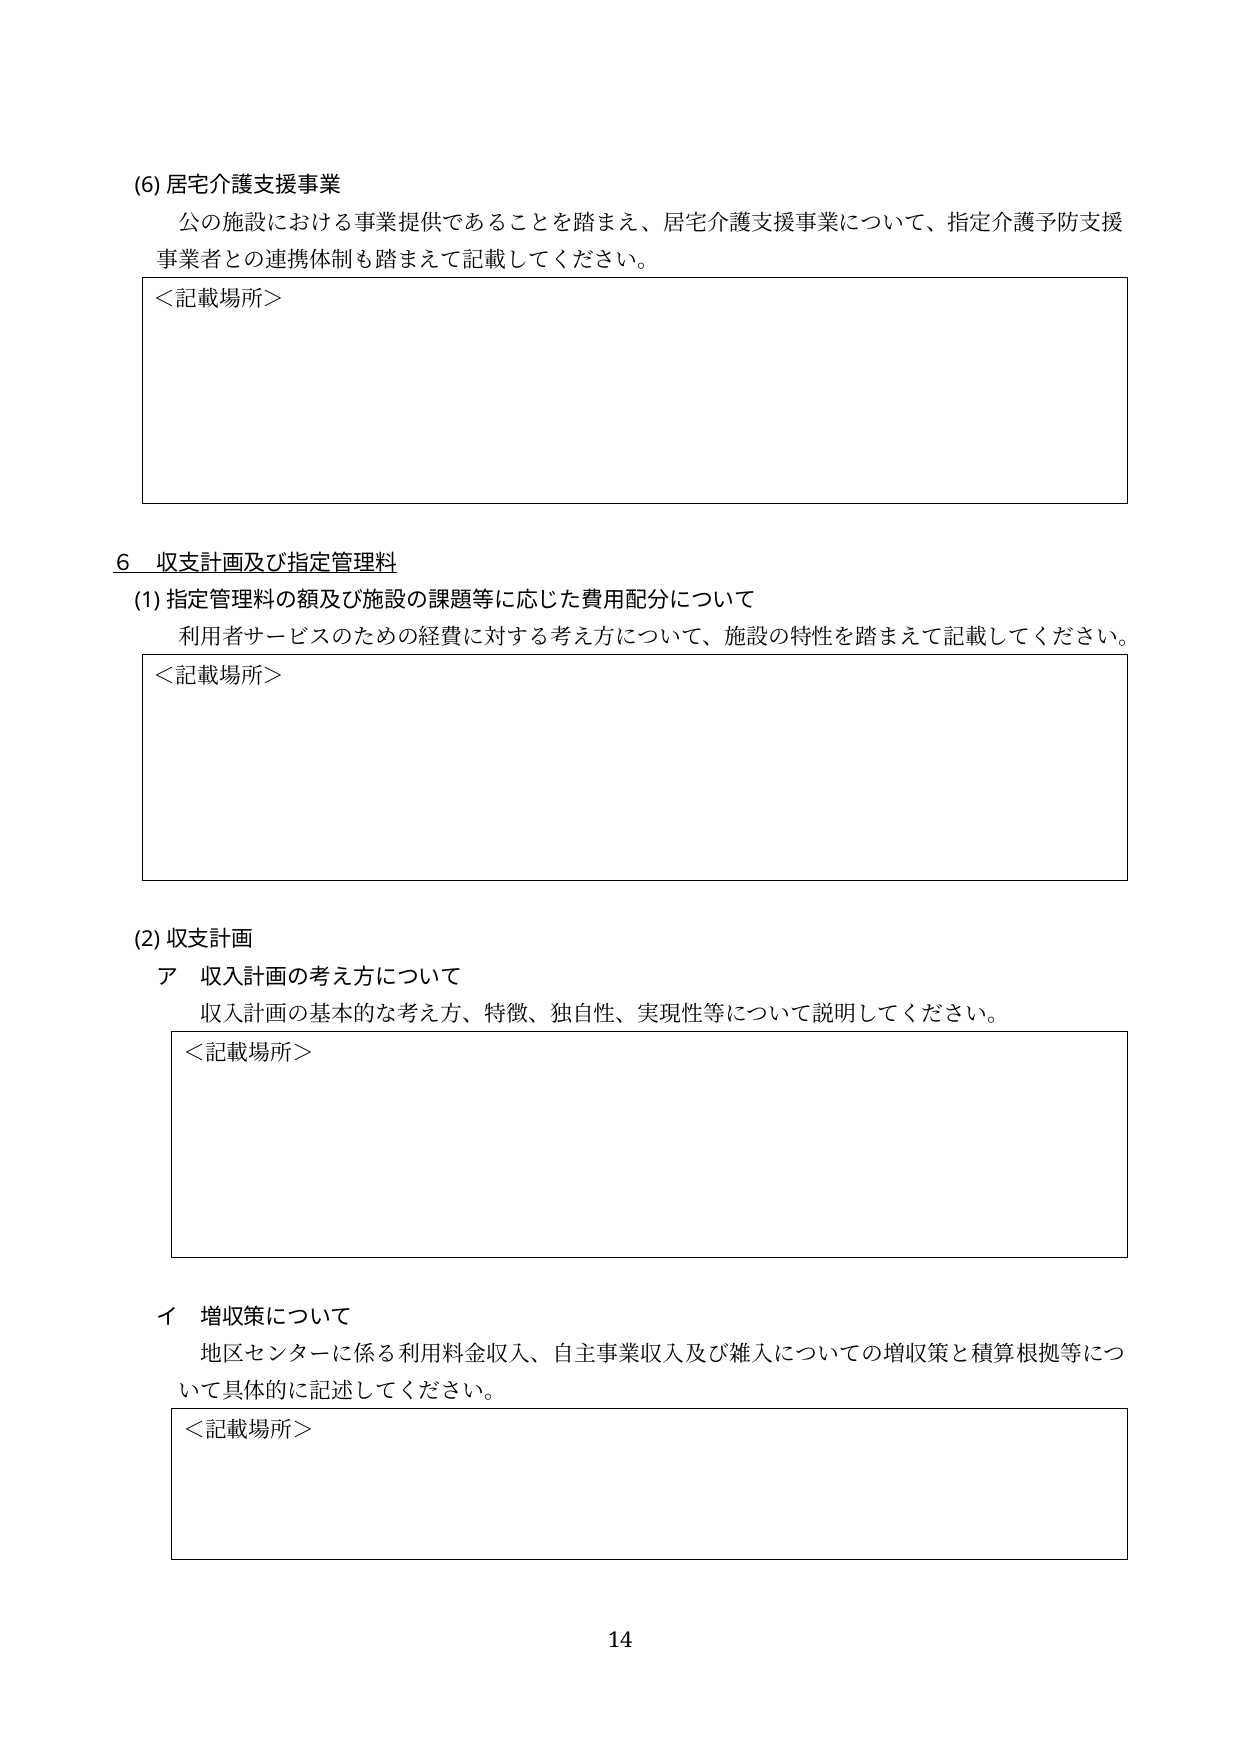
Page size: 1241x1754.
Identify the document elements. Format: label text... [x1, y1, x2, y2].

table_header ＜記載場所＞ [172, 1409, 1127, 1559]
table_header ＜記載場所＞ [143, 278, 1127, 503]
text (1) 指定管理料の額及び施設の課題等に応じた費用配分について [112, 579, 1128, 617]
text (6) 居宅介護支援事業 [112, 164, 1128, 202]
text 利用者サービスのための経費に対する考え方について、施設の特性を踏まえて記載してください。 [156, 617, 1128, 654]
text 公の施設における事業提供であることを踏まえ、居宅介護支援事業について、指定介護予防支援事業者との連携体制も踏まえて記載してください。 [156, 202, 1128, 277]
table_header ＜記載場所＞ [143, 655, 1127, 880]
text 収入計画の基本的な考え方、特徴、独自性、実現性等について説明してください。 [112, 994, 1128, 1031]
text ア 収入計画の考え方について [112, 956, 1128, 994]
text (2) 収支計画 [112, 919, 1128, 956]
text 地区センターに係る利用料金収入、自主事業収入及び雑入についての増収策と積算根拠等について具体的に記述してください。 [178, 1333, 1128, 1408]
text イ 増収策について [112, 1296, 1128, 1333]
table_header ＜記載場所＞ [172, 1032, 1127, 1257]
text ６ 収支計画及び指定管理料 [112, 542, 1128, 579]
